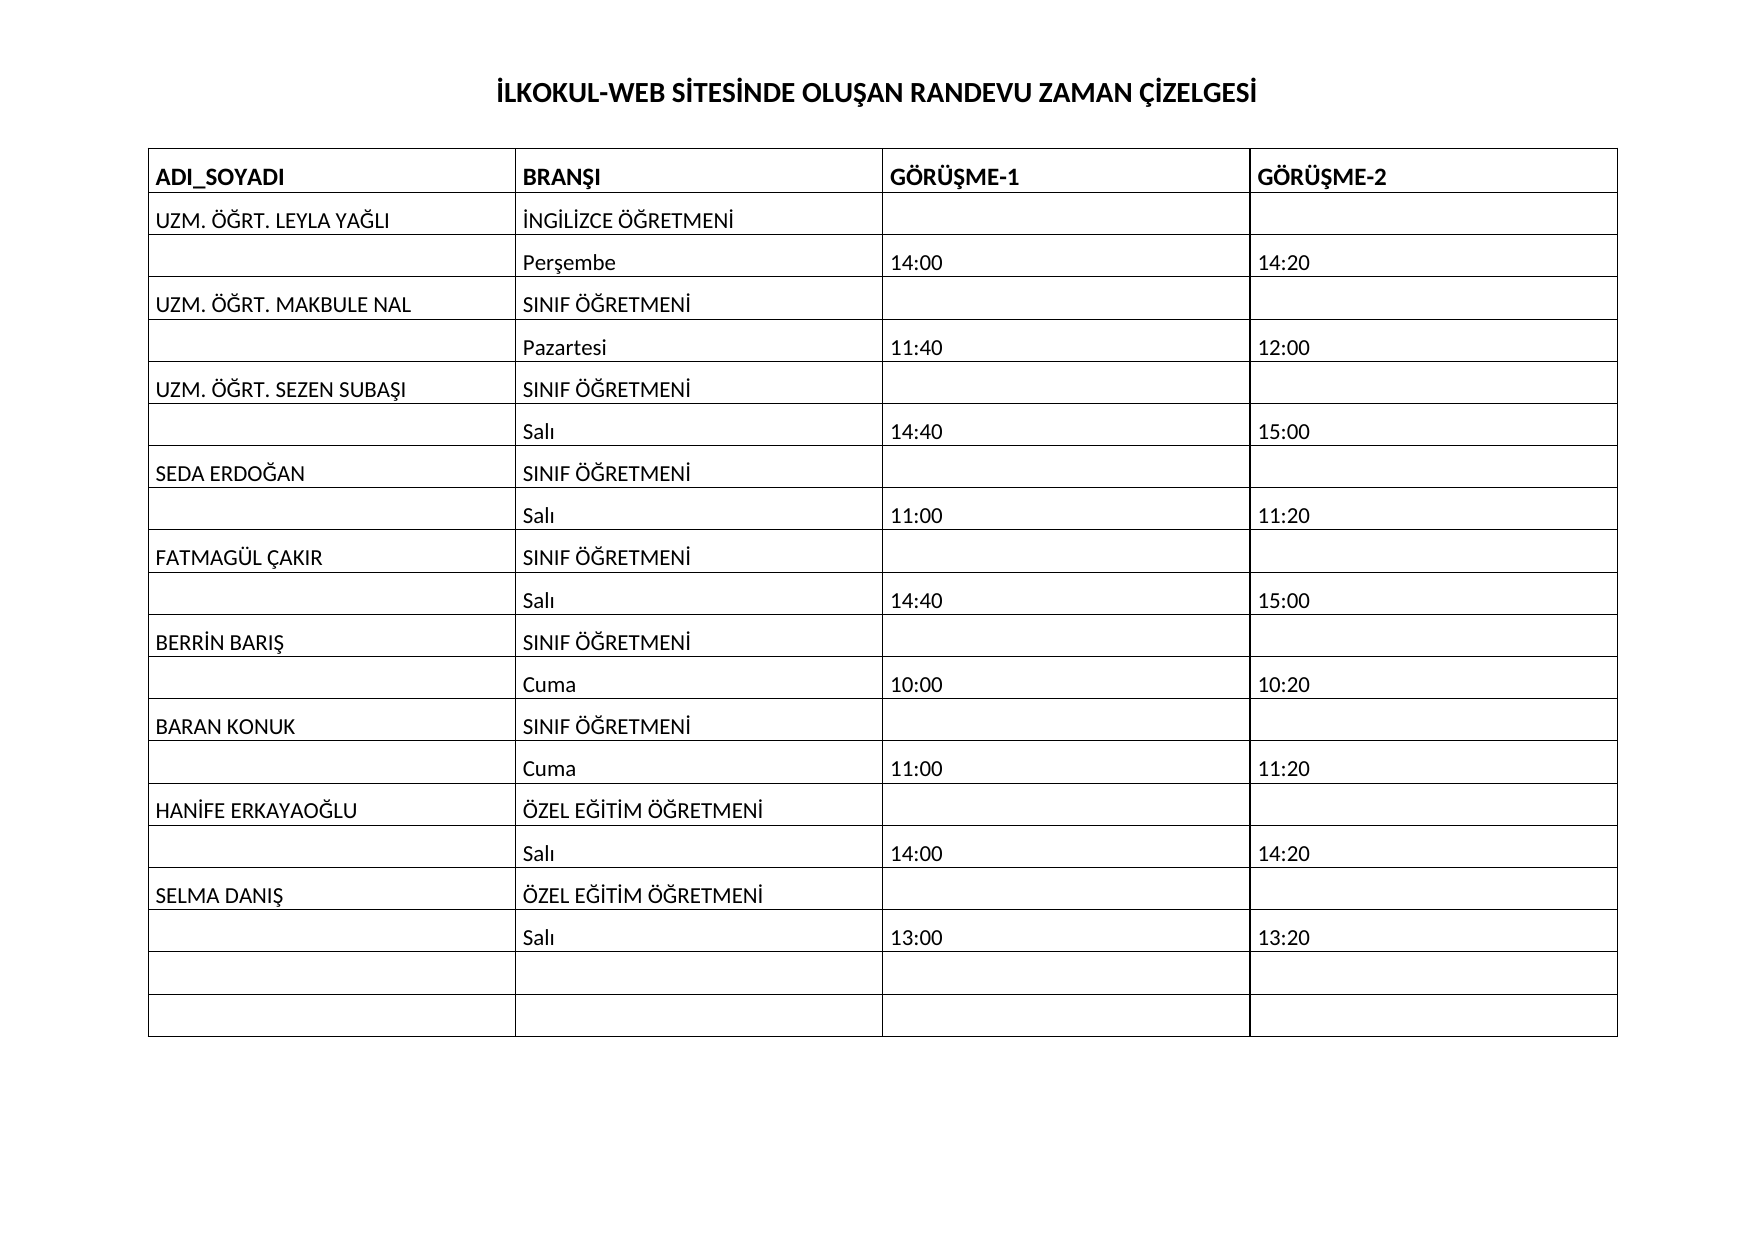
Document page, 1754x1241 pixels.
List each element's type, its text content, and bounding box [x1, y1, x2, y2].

table_cell FATMAGÜL ÇAKIR [149, 530, 515, 572]
table_cell [883, 699, 1249, 740]
table_cell SELMA DANIŞ [149, 868, 515, 909]
table_cell [516, 995, 882, 1036]
table_cell [1251, 530, 1617, 572]
table_cell HANİFE ERKAYAOĞLU [149, 784, 515, 825]
table_cell [883, 784, 1249, 825]
table_cell 10:00 [883, 657, 1249, 698]
table_cell 14:20 [1251, 826, 1617, 867]
table_cell UZM. ÖĞRT. LEYLA YAĞLI [149, 193, 515, 234]
table_cell [883, 615, 1249, 656]
table_cell Salı [516, 573, 882, 614]
table_cell Salı [516, 826, 882, 867]
table_cell [1251, 615, 1617, 656]
table_cell 14:20 [1251, 235, 1617, 276]
table_cell ÖZEL EĞİTİM ÖĞRETMENİ [516, 868, 882, 909]
table_cell [1251, 868, 1617, 909]
table_cell 11:00 [883, 741, 1249, 782]
table_cell [1251, 995, 1617, 1036]
table_header BRANŞI [516, 149, 882, 192]
table_cell SINIF ÖĞRETMENİ [516, 699, 882, 740]
table_cell [149, 404, 515, 445]
table_cell 11:40 [883, 320, 1249, 361]
table_cell 15:00 [1251, 573, 1617, 614]
table_cell UZM. ÖĞRT. SEZEN SUBAŞI [149, 362, 515, 403]
table_cell [149, 995, 515, 1036]
table_cell 14:00 [883, 826, 1249, 867]
table_cell 14:00 [883, 235, 1249, 276]
table_cell [1251, 784, 1617, 825]
table_cell SEDA ERDOĞAN [149, 446, 515, 487]
table_cell [149, 910, 515, 951]
table_cell Pazartesi [516, 320, 882, 361]
table_cell [1251, 699, 1617, 740]
table_cell [149, 826, 515, 867]
table_cell [149, 657, 515, 698]
table_cell [149, 952, 515, 993]
table_cell Cuma [516, 741, 882, 782]
table_cell [883, 995, 1249, 1036]
table_cell UZM. ÖĞRT. MAKBULE NAL [149, 277, 515, 318]
table_cell [1251, 446, 1617, 487]
table_cell SINIF ÖĞRETMENİ [516, 615, 882, 656]
table_header ADI_SOYADI [149, 149, 515, 192]
table_cell 11:20 [1251, 488, 1617, 529]
table_cell [883, 868, 1249, 909]
table_cell BARAN KONUK [149, 699, 515, 740]
table_cell 12:00 [1251, 320, 1617, 361]
table_cell Perşembe [516, 235, 882, 276]
table_cell SINIF ÖĞRETMENİ [516, 530, 882, 572]
table_cell 14:40 [883, 573, 1249, 614]
table_cell [149, 235, 515, 276]
table_cell [1251, 362, 1617, 403]
table_cell [149, 320, 515, 361]
table_cell [883, 952, 1249, 993]
table_cell Salı [516, 488, 882, 529]
table_cell Salı [516, 404, 882, 445]
table_cell [1251, 193, 1617, 234]
table_cell 11:00 [883, 488, 1249, 529]
table_cell [149, 741, 515, 782]
table_cell Cuma [516, 657, 882, 698]
table_cell BERRİN BARIŞ [149, 615, 515, 656]
table_cell [883, 193, 1249, 234]
table_cell 13:00 [883, 910, 1249, 951]
table_cell [149, 488, 515, 529]
table_header GÖRÜŞME-1 [883, 149, 1249, 192]
table_cell ÖZEL EĞİTİM ÖĞRETMENİ [516, 784, 882, 825]
table_cell 14:40 [883, 404, 1249, 445]
table_cell [883, 277, 1249, 318]
table_cell SINIF ÖĞRETMENİ [516, 277, 882, 318]
table_cell 10:20 [1251, 657, 1617, 698]
table_cell 13:20 [1251, 910, 1617, 951]
table_cell [149, 573, 515, 614]
table_cell SINIF ÖĞRETMENİ [516, 446, 882, 487]
table_cell 11:20 [1251, 741, 1617, 782]
table_cell [883, 446, 1249, 487]
table_cell [1251, 952, 1617, 993]
table_cell 15:00 [1251, 404, 1617, 445]
table_cell Salı [516, 910, 882, 951]
table_cell SINIF ÖĞRETMENİ [516, 362, 882, 403]
table_header GÖRÜŞME-2 [1251, 149, 1617, 192]
table_cell [883, 362, 1249, 403]
table_cell İNGİLİZCE ÖĞRETMENİ [516, 193, 882, 234]
table_cell [883, 530, 1249, 572]
table_cell [516, 952, 882, 993]
table_cell [1251, 277, 1617, 318]
